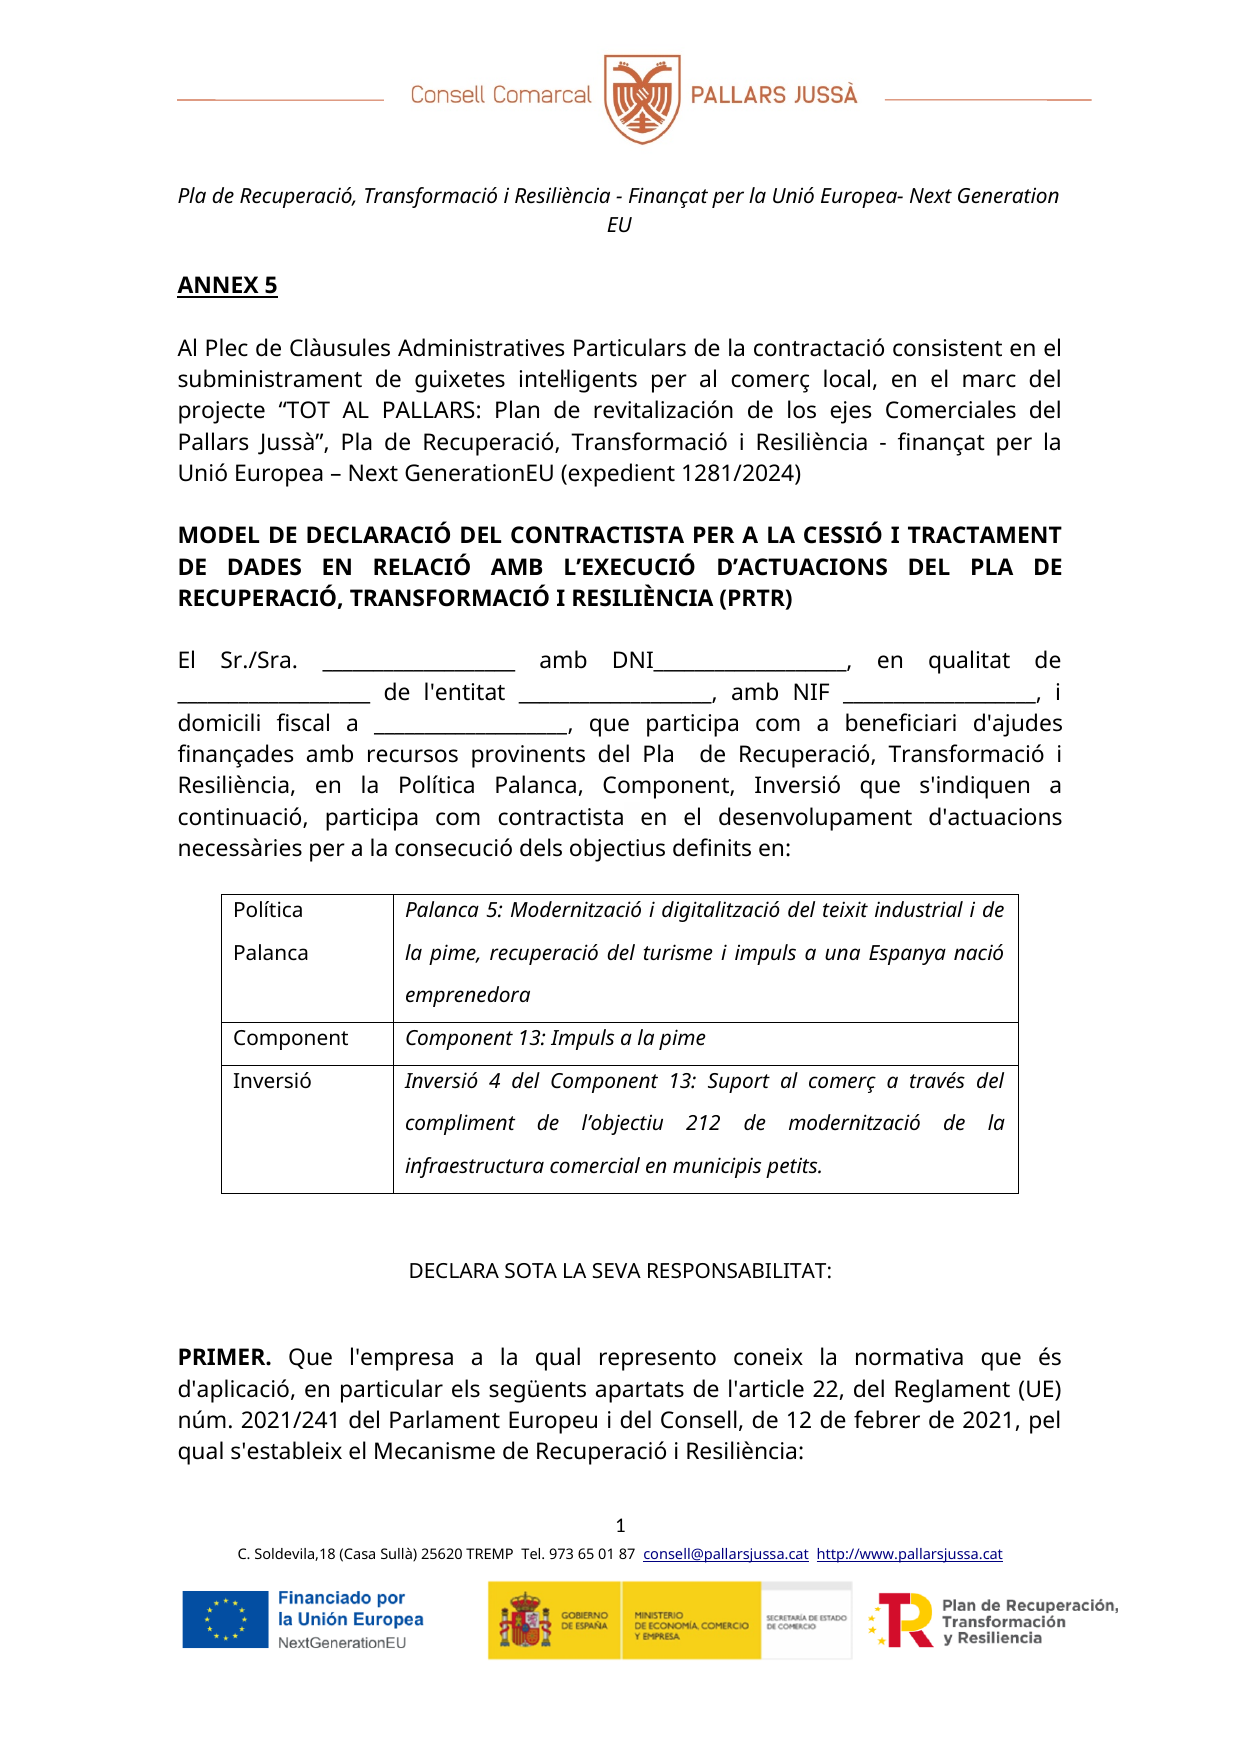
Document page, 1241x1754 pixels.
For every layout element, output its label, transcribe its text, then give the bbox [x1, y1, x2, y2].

table_cell Inversió 4 del Component 13: Suport al comerç a través del compliment de l’objectiu 212 de modernització de la infraestructura comercial en municipis petits. [394, 1066, 1018, 1193]
subtitle ANNEX 5 [177, 269, 1063, 301]
table_cell Inversió [222, 1066, 393, 1193]
picture [177, 1575, 1123, 1664]
table_cell Component 13: Impuls a la pime [394, 1023, 1018, 1065]
table_cell Component [222, 1023, 393, 1065]
text PRIMER. Que l'empresa a la qual represento coneix la normativa que és d'aplicació, en particular els següents apartats de l'article 22, del Reglament (UE) núm. 2021/241 del Parlament Europeu i del Consell, de 12 de febrer de 2021, pel qual s'estableix el Mecanisme de Recuperació i Resiliència: [177, 1341, 1063, 1466]
picture [389, 44, 883, 154]
text DECLARA SOTA LA SEVA RESPONSABILITAT: [177, 1256, 1063, 1284]
text Al Plec de Clàusules Administratives Particulars de la contractació consistent en el subministrament de guixetes intel·ligents per al comerç local, en el marc del projecte “TOT AL PALLARS: Plan de revitalización de los ejes Comerciales del Pallars Jussà”, Pla de Recuperació, Transformació i Resiliència - finançat per la Unió Europea – Next GenerationEU (expedient 1281/2024) [177, 332, 1063, 488]
table_header Palanca 5: Modernització i digitalització del teixit industrial i de la pime, recuperació del turisme i impuls a una Espanya nació emprenedora [394, 895, 1018, 1022]
text MODEL DE DECLARACIÓ DEL CONTRACTISTA PER A LA CESSIÓ I TRACTAMENT DE DADES EN RELACIÓ AMB L’EXECUCIÓ D’ACTUACIONS DEL PLA DE RECUPERACIÓ, TRANSFORMACIÓ I RESILIÈNCIA (PRTR) [177, 519, 1063, 613]
table_header Política Palanca [222, 895, 393, 1022]
text El Sr./Sra. ___________________ amb DNI___________________, en qualitat de ___________________ de l'entitat ___________________, amb NIF ___________________, i domicili fiscal a ___________________, que participa com a beneficiari d'ajudes finançades amb recursos provinents del Pla de Recuperació, Transformació i Resiliència, en la Política Palanca, Component, Inversió que s'indiquen a continuació, participa com contractista en el desenvolupament d'actuacions necessàries per a la consecució dels objectius definits en: [177, 644, 1063, 863]
